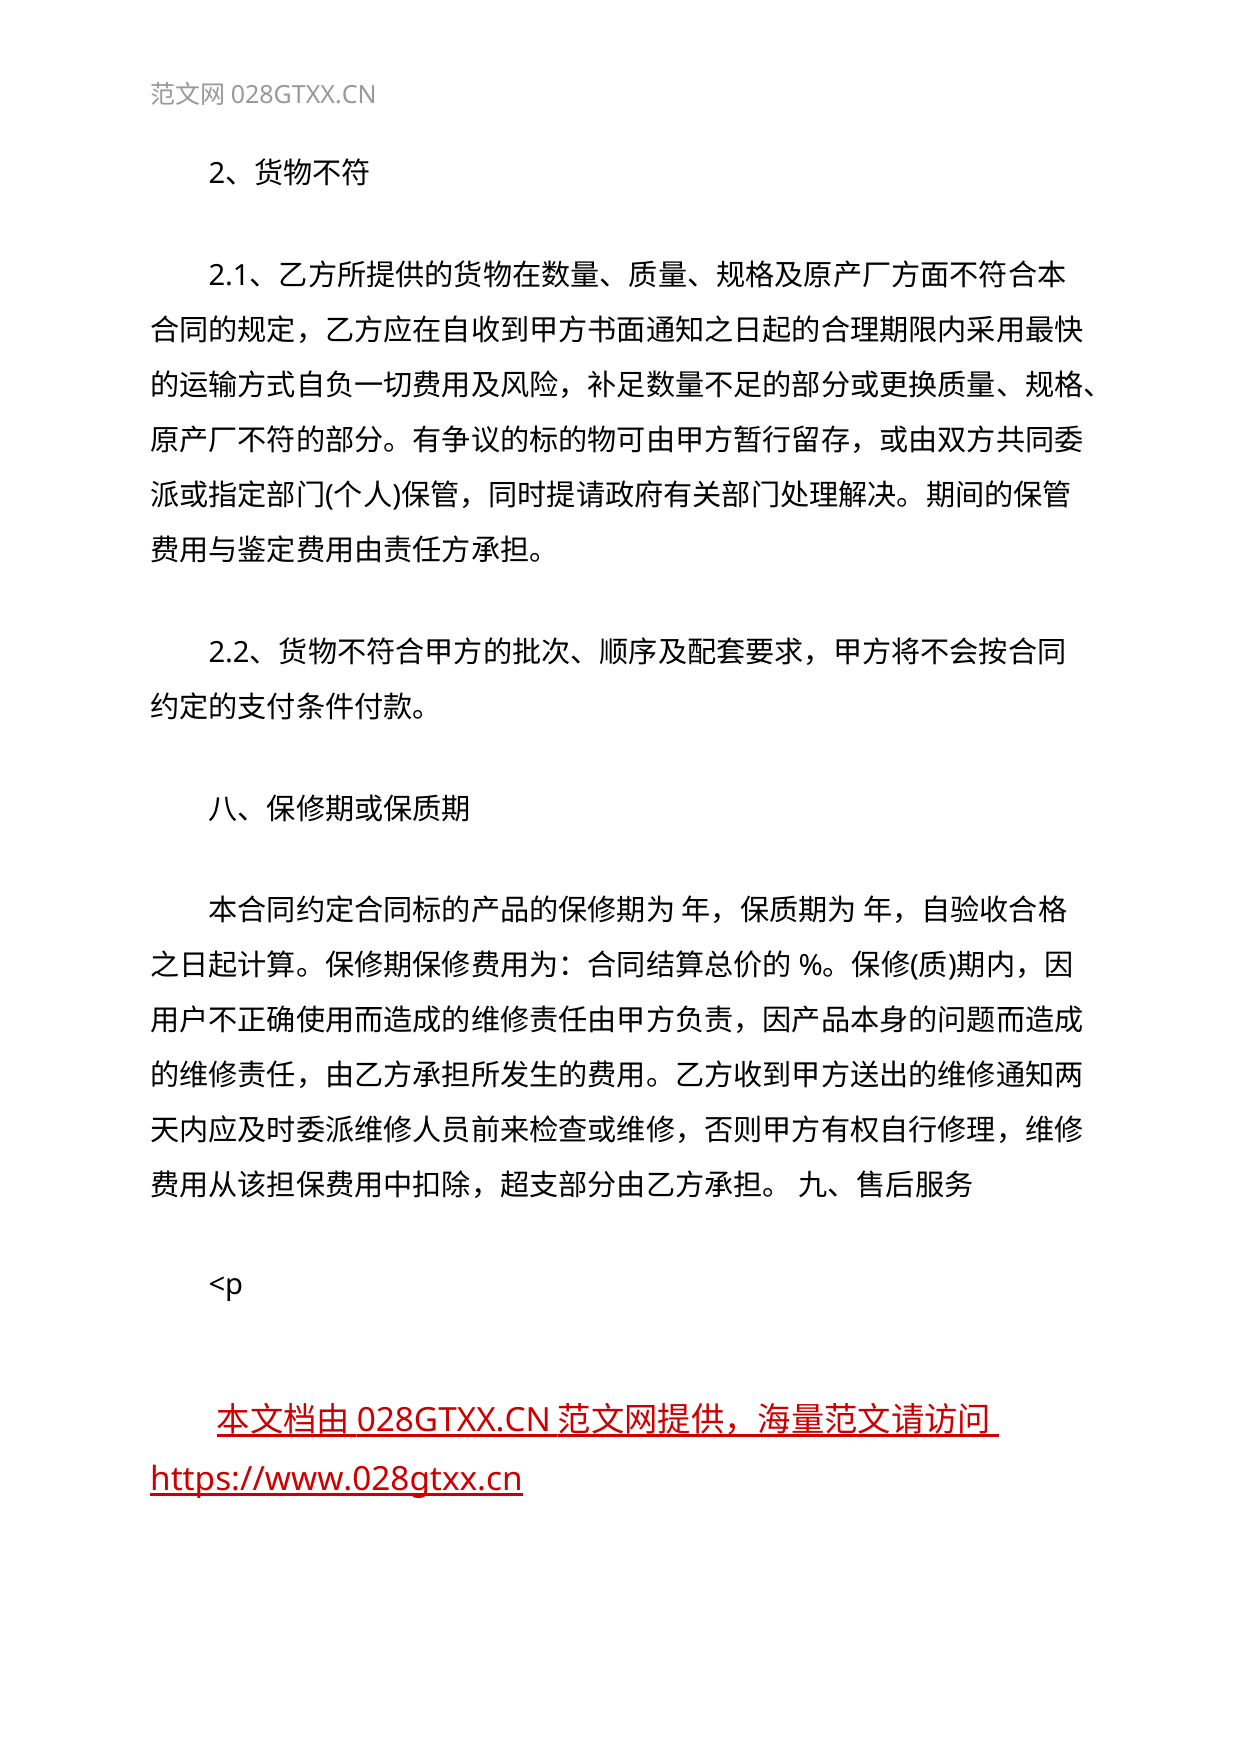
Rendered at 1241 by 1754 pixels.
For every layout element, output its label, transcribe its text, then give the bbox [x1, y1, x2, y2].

text 八、保修期或保质期 [150, 785, 1090, 827]
text 2.2、货物不符合甲方的批次、顺序及配套要求，甲方将不会按合同约定的支付条件付款。 [150, 628, 1090, 726]
text <p [150, 1263, 1090, 1303]
text 本合同约定合同标的产品的保修期为 年，保质期为 年，自验收合格之日起计算。保修期保修费用为：合同结算总价的 %。保修(质)期内，因用户不正确使用而造成的维修责任由甲方负责，因产品本身的问题而造成的维修责任，由乙方承担所发生的费用。乙方收到甲方送出的维修通知两天内应及时委派维修人员前来检查或维修，否则甲方有权自行修理，维修费用从该担保费用中扣除，超支部分由乙方承担。 九、售后服务 [150, 887, 1090, 1204]
text 本文档由028GTXX.CN范文网提供，海量范文请访问 https://www.028gtxx.cn [150, 1393, 1090, 1500]
text 2、货物不符 [150, 150, 1090, 192]
text 2.1、乙方所提供的货物在数量、质量、规格及原产厂方面不符合本合同的规定，乙方应在自收到甲方书面通知之日起的合理期限内采用最快的运输方式自负一切费用及风险，补足数量不足的部分或更换质量、规格、原产厂不符的部分。有争议的标的物可由甲方暂行留存，或由双方共同委派或指定部门(个人)保管，同时提请政府有关部门处理解决。期间的保管费用与鉴定费用由责任方承担。 [150, 252, 1090, 569]
